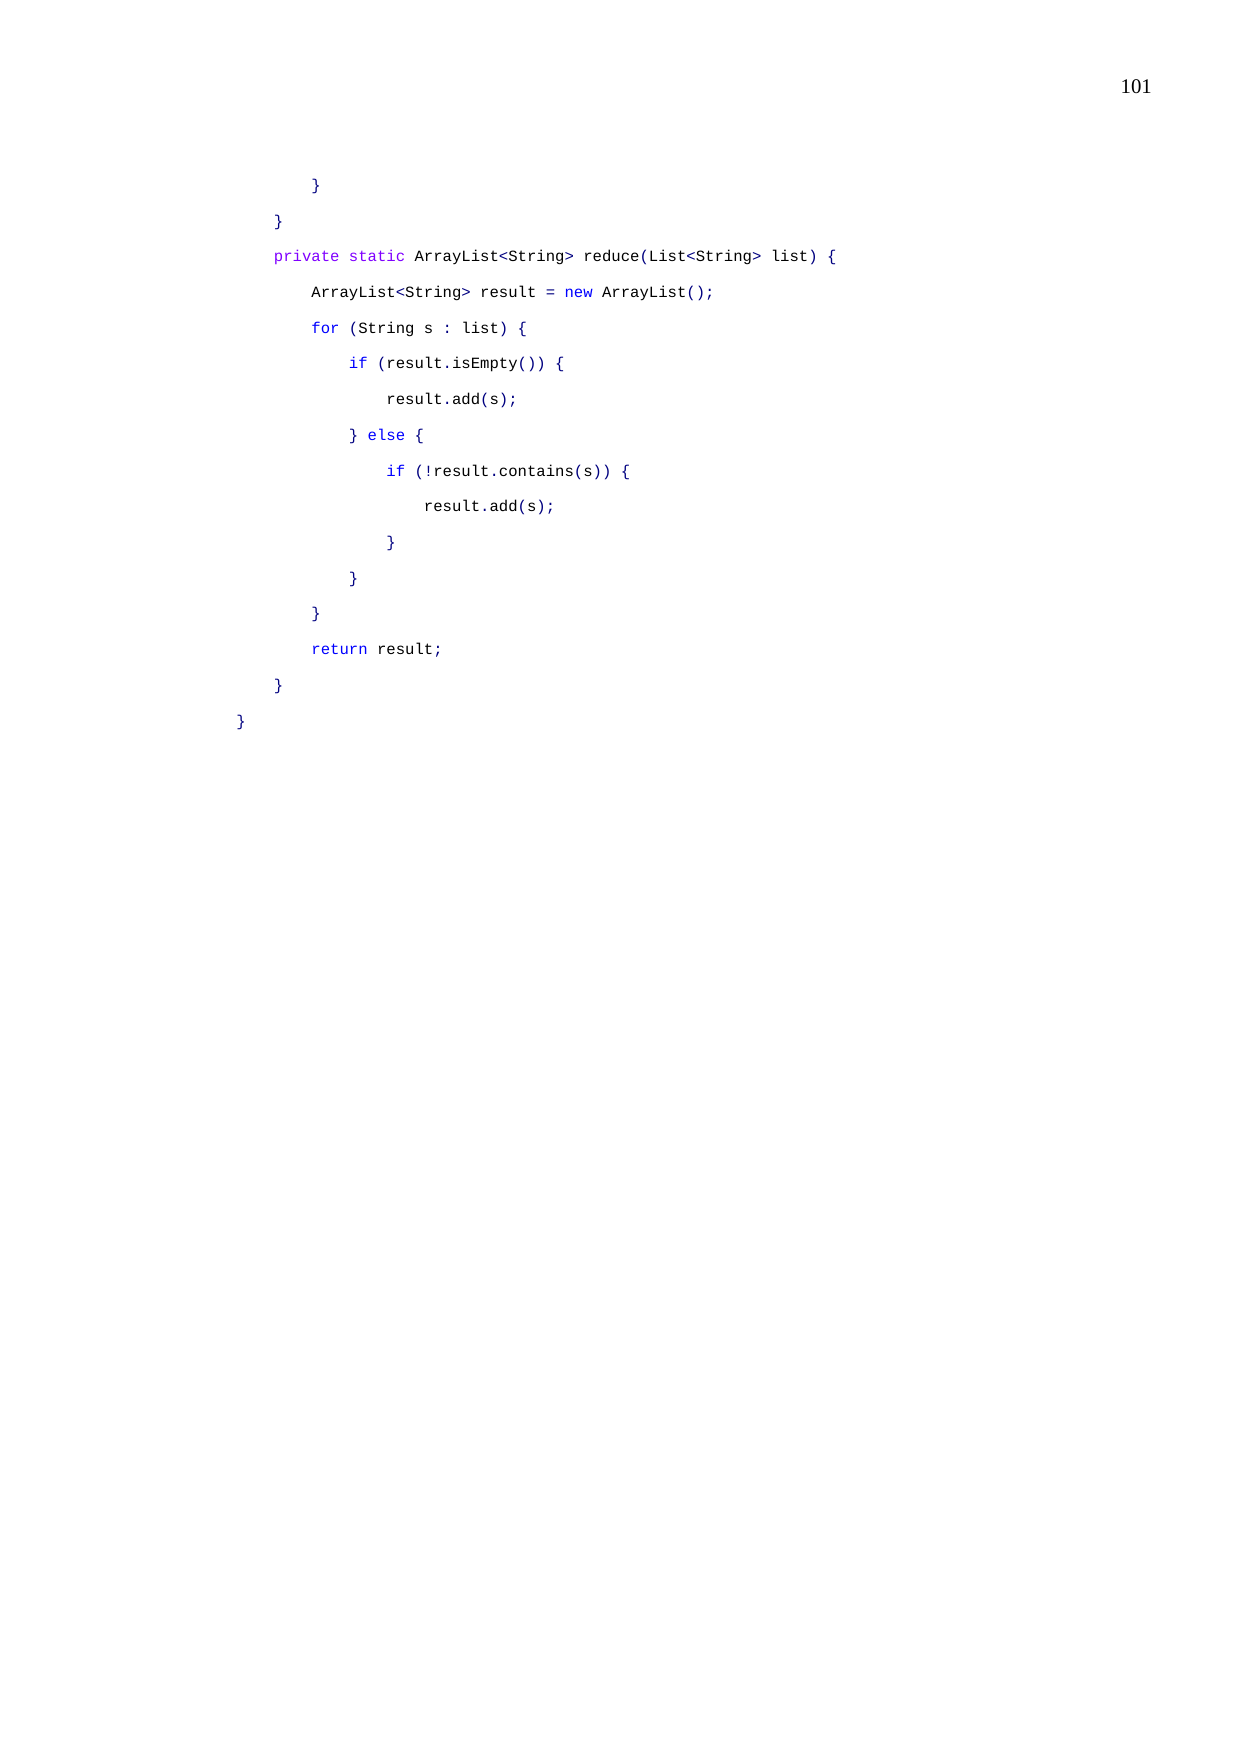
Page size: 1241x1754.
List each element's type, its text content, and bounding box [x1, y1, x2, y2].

text ArrayList<String> result = new ArrayList(); [236, 284, 1152, 302]
text } else { [236, 427, 1152, 445]
text for (String s : list) { [236, 320, 1152, 338]
text } [236, 677, 1152, 695]
text } [236, 713, 1152, 731]
text private static ArrayList<String> reduce(List<String> list) { [236, 249, 1152, 266]
text } [236, 570, 1152, 588]
text result.add(s); [236, 392, 1152, 409]
text result.add(s); [236, 499, 1152, 516]
text } [236, 213, 1152, 231]
text } [236, 534, 1152, 552]
text if (result.isEmpty()) { [236, 356, 1152, 373]
text } [236, 177, 1152, 195]
text return result; [236, 642, 1152, 659]
text if (!result.contains(s)) { [236, 463, 1152, 481]
text } [236, 606, 1152, 624]
